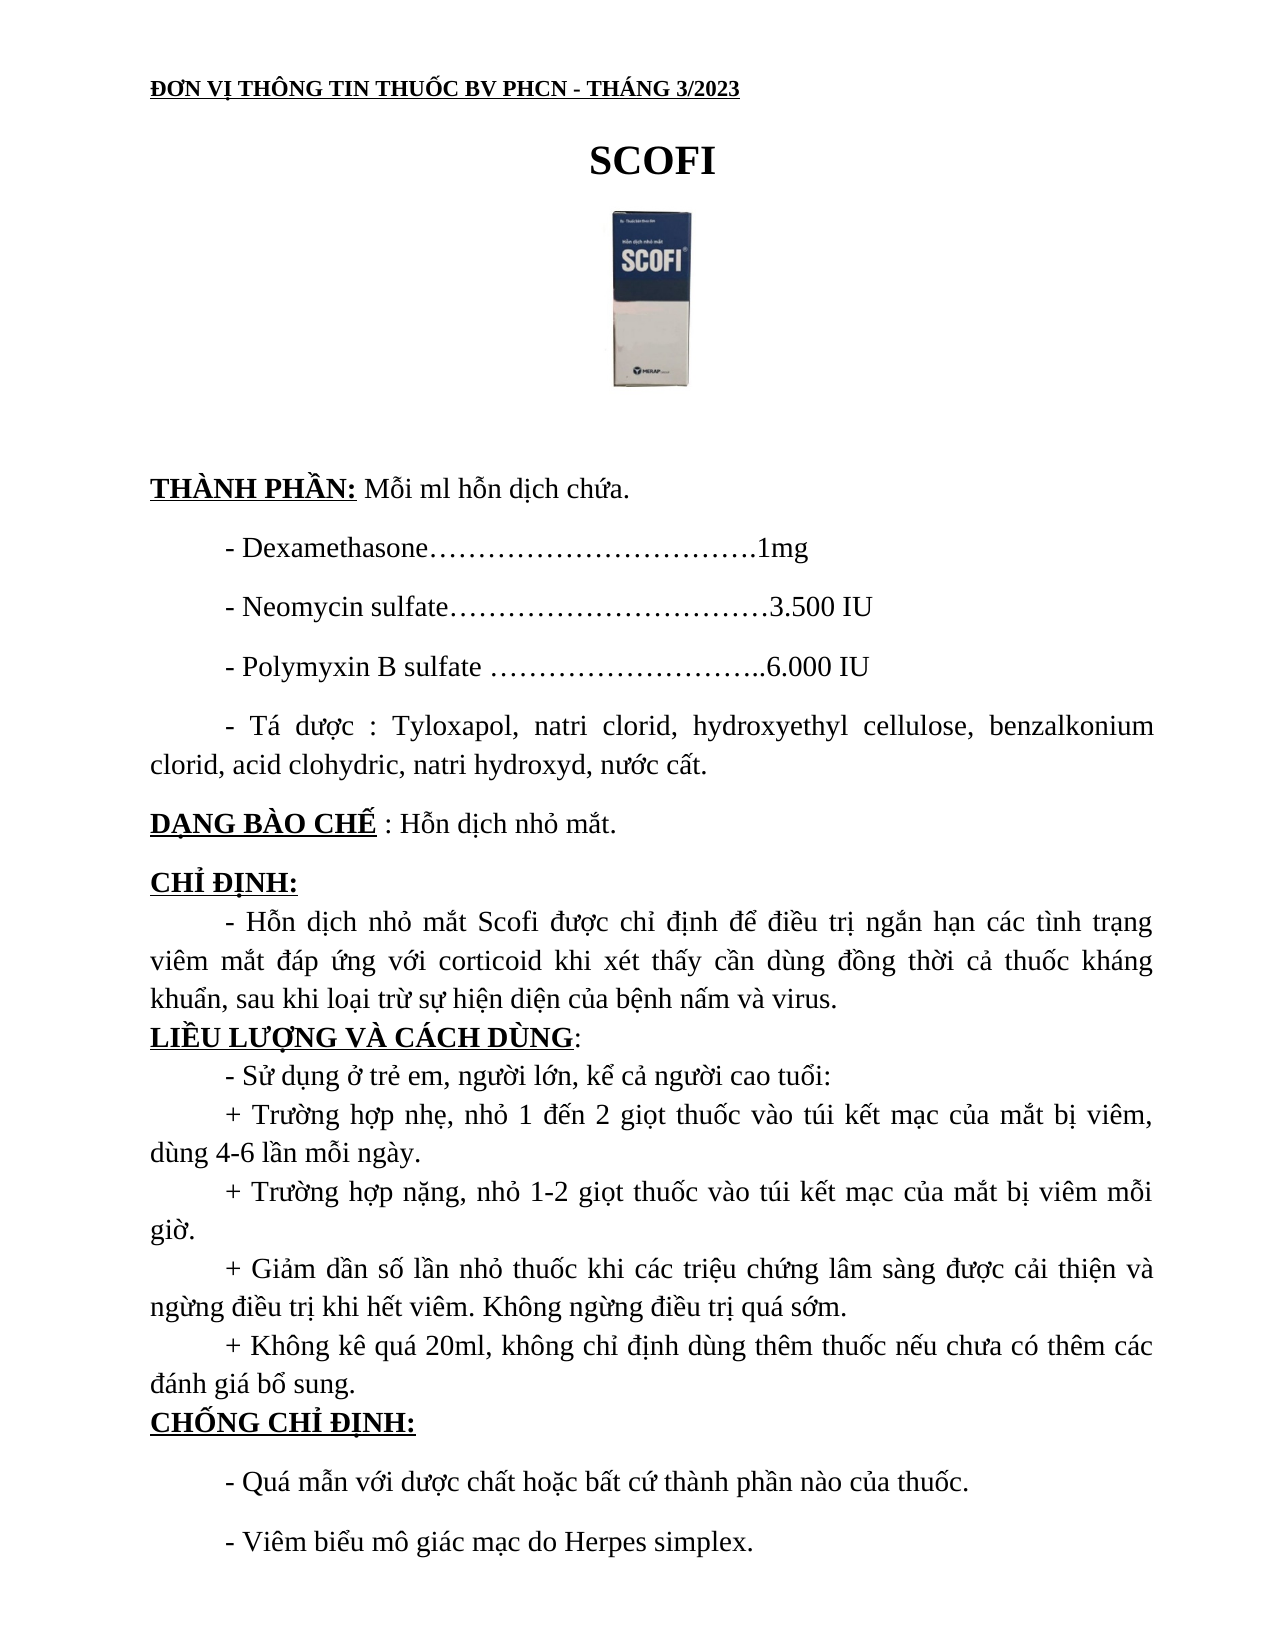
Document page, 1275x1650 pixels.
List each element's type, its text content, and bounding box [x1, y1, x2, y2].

text - Tá dược : Tyloxapol, natri clorid, hydroxyethyl cellulose, benzalkonium clorid, acid clohydric, natri hydroxyd, nước cất. [150, 708, 1155, 780]
text DẠNG BÀO CHẾ : Hỗn dịch nhỏ mắt. [150, 806, 1155, 840]
text + Trường hợp nhẹ, nhỏ 1 đến 2 giọt thuốc vào túi kết mạc của mắt bị viêm, dùng 4-6 lần mỗi ngày. [150, 1097, 1155, 1169]
text ĐƠN VỊ THÔNG TIN THUỐC BV PHCN - THÁNG 3/2023 [150, 75, 1155, 101]
text LIỀU LƯỢNG VÀ CÁCH DÙNG: [150, 1020, 1155, 1053]
text + Trường hợp nặng, nhỏ 1-2 giọt thuốc vào túi kết mạc của mắt bị viêm mỗi giờ. [150, 1174, 1155, 1246]
text - Dexamethasone…………………………….1mg [150, 530, 1155, 564]
text - Neomycin sulfate……………………………3.500 IU [150, 589, 1155, 623]
text SCOFI [150, 135, 1155, 183]
text THÀNH PHẦN: Mỗi ml hỗn dịch chứa. [150, 471, 1155, 504]
text CHỈ ĐỊNH: [150, 866, 1155, 899]
text - Polymyxin B sulfate ………………………..6.000 IU [150, 649, 1155, 682]
text + Giảm dần số lần nhỏ thuốc khi các triệu chứng lâm sàng được cải thiện và ngừng điều trị khi hết viêm. Không ngừng điều trị quá sớm. [150, 1251, 1155, 1323]
text - Viêm biểu mô giác mạc do Herpes simplex. [150, 1524, 1155, 1557]
picture [554, 190, 750, 395]
text - Quá mẫn với dược chất hoặc bất cứ thành phần nào của thuốc. [150, 1464, 1155, 1498]
text + Không kê quá 20ml, không chỉ định dùng thêm thuốc nếu chưa có thêm các đánh giá bổ sung. [150, 1328, 1155, 1400]
text CHỐNG CHỈ ĐỊNH: [150, 1405, 1155, 1439]
text - Sử dụng ở trẻ em, người lớn, kể cả người cao tuổi: [150, 1058, 1155, 1092]
text - Hỗn dịch nhỏ mắt Scofi được chỉ định để điều trị ngắn hạn các tình trạng viêm mắt đáp ứng với corticoid khi xét thấy cần dùng đồng thời cả thuốc kháng khuẩn, sau khi loại trừ sự hiện diện của bệnh nấm và virus. [150, 904, 1155, 1015]
